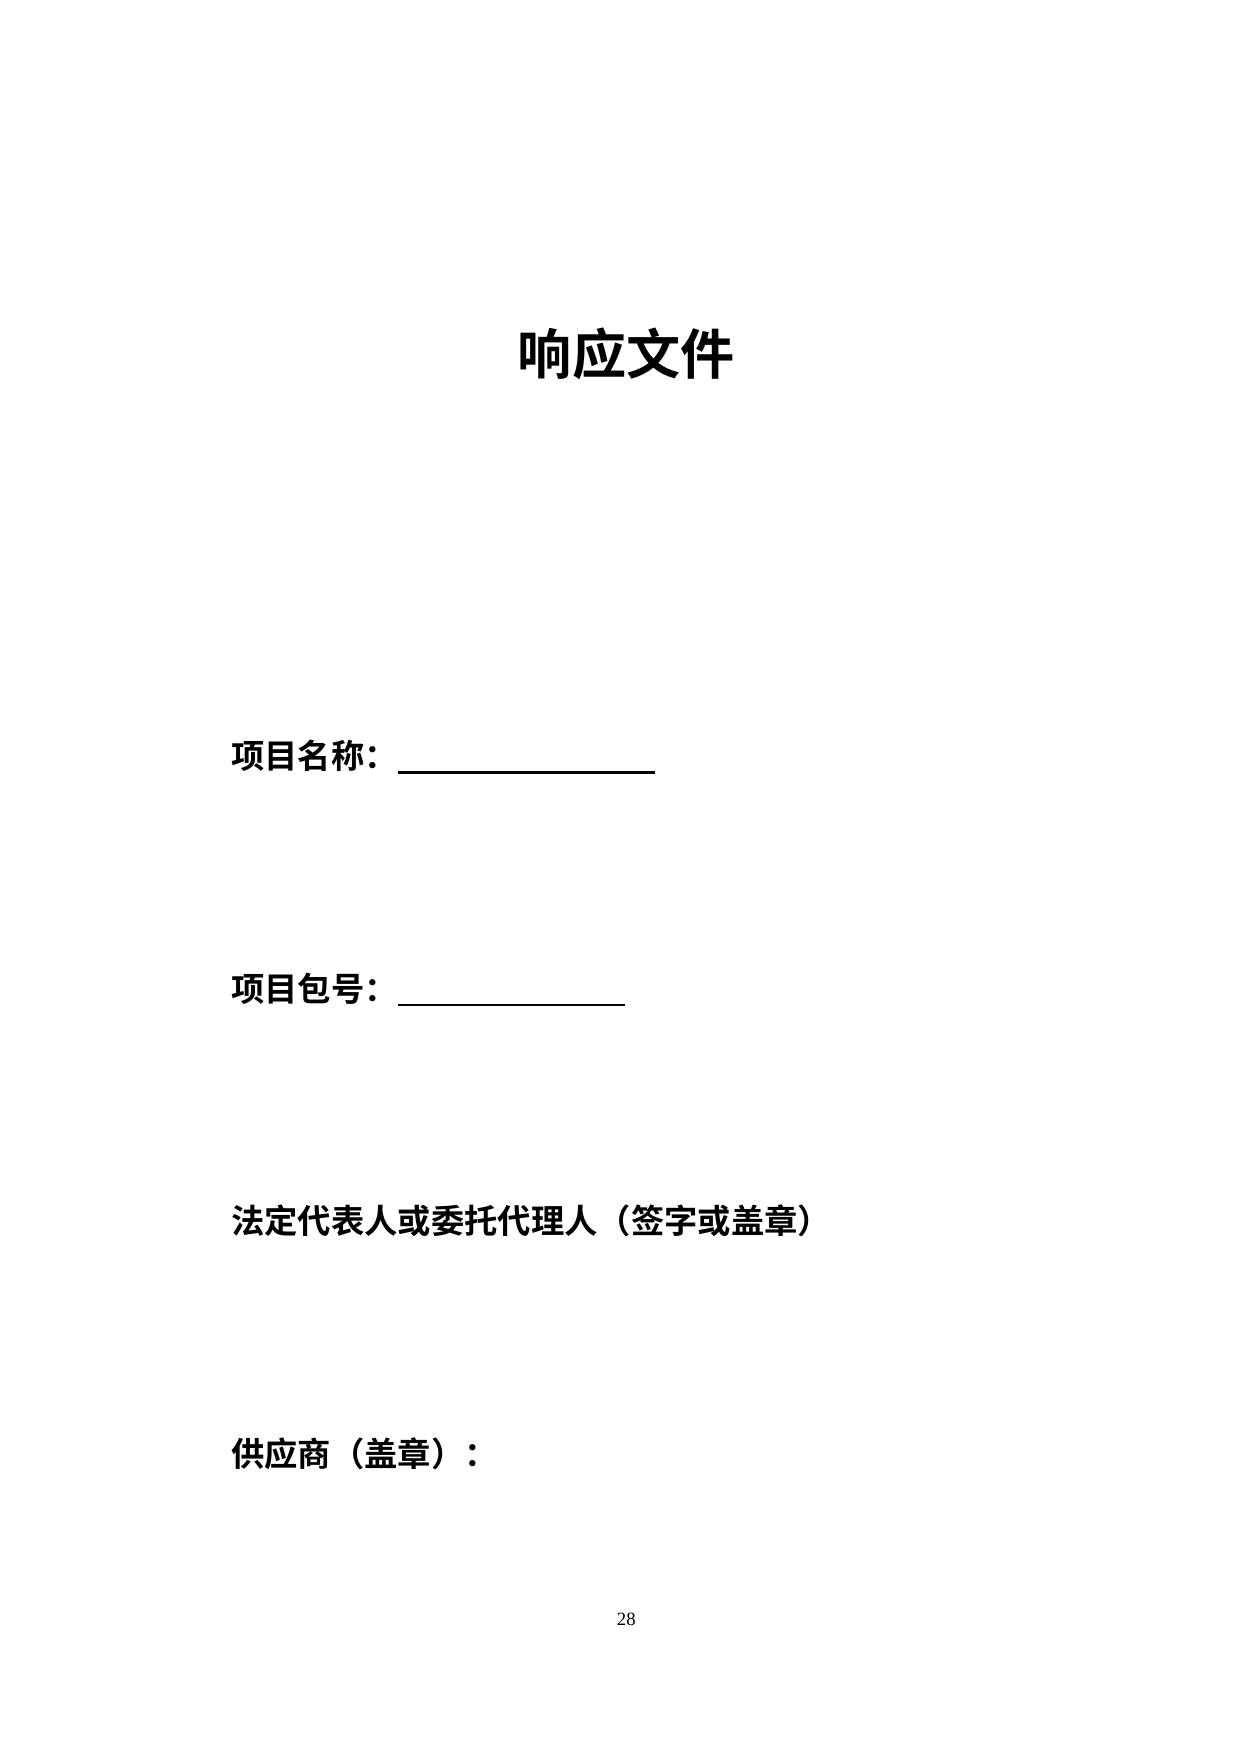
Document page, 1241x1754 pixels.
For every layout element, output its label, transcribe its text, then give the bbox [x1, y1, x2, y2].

text 响应文件 [165, 302, 1087, 399]
text 法定代表人或委托代理人（签字或盖章） [165, 1187, 1087, 1252]
text 项目名称： [165, 722, 1087, 787]
text 供应商（盖章）： [165, 1419, 1087, 1484]
text 项目包号： [165, 954, 1087, 1019]
